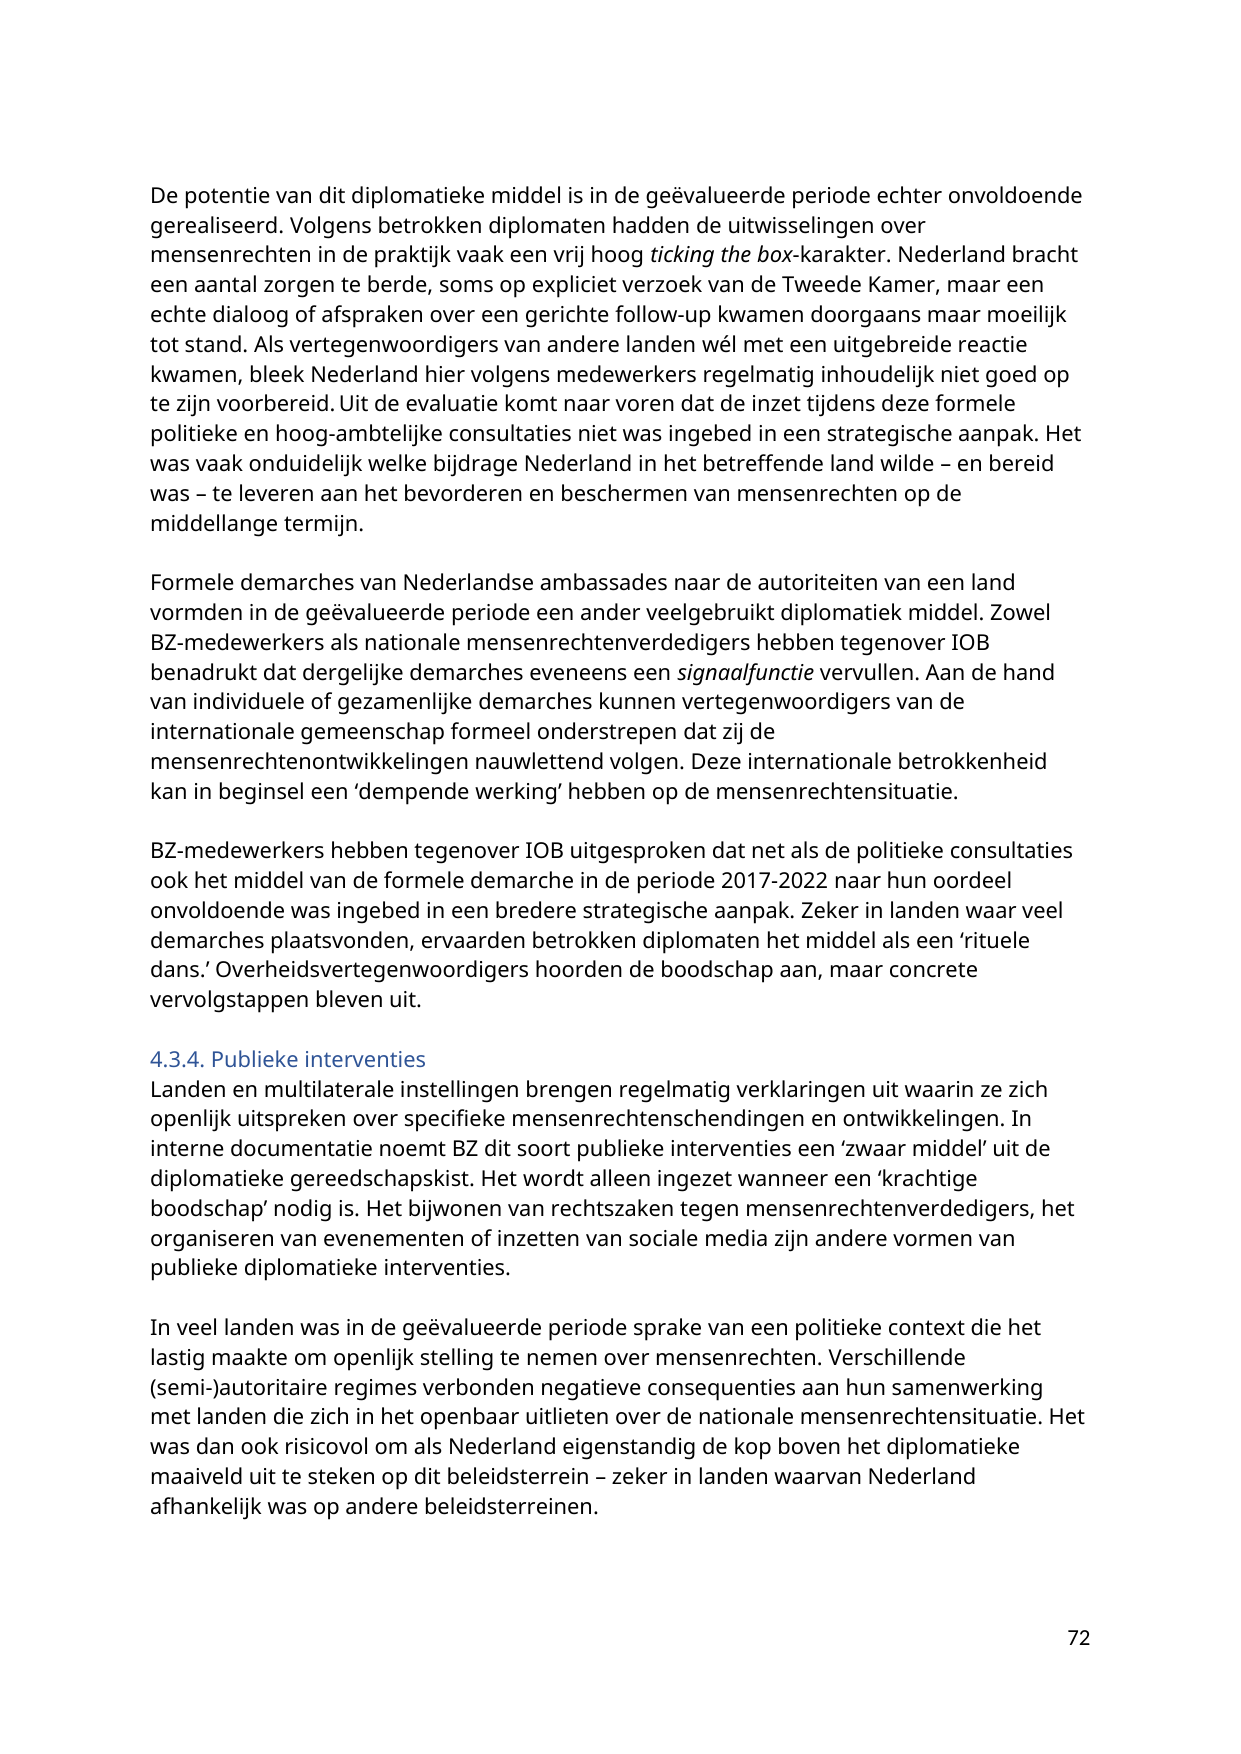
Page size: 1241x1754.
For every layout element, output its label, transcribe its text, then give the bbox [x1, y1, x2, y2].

text Landen en multilaterale instellingen brengen regelmatig verklaringen uit waarin ze zich openlijk uitspreken over specifieke mensenrechtenschendingen en ontwikkelingen. In interne documentatie noemt BZ dit soort publieke interventies een ‘zwaar middel’ uit de diplomatieke gereedschapskist. Het wordt alleen ingezet wanneer een ‘krachtige boodschap’ nodig is. Het bijwonen van rechtszaken tegen mensenrechtenverdedigers, het organiseren van evenementen of inzetten van sociale media zijn andere vormen van publieke diplomatieke interventies. [150, 1073, 1090, 1282]
text 4.3.4. Publieke interventies [150, 1044, 1090, 1073]
text BZ-medewerkers hebben tegenover IOB uitgesproken dat net als de politieke consultaties ook het middel van de formele demarche in de periode 2017-2022 naar hun oordeel onvoldoende was ingebed in een bredere strategische aanpak. Zeker in landen waar veel demarches plaatsvonden, ervaarden betrokken diplomaten het middel als een ‘rituele dans.’ Overheidsvertegenwoordigers hoorden de boodschap aan, maar concrete vervolgstappen bleven uit. [150, 835, 1090, 1014]
text In veel landen was in de geëvalueerde periode sprake van een politieke context die het lastig maakte om openlijk stelling te nemen over mensenrechten. Verschillende (semi-)autoritaire regimes verbonden negatieve consequenties aan hun samenwerking met landen die zich in het openbaar uitlieten over de nationale mensenrechtensituatie. Het was dan ook risicovol om als Nederland eigenstandig de kop boven het diplomatieke maaiveld uit te steken op dit beleidsterrein – zeker in landen waarvan Nederland afhankelijk was op andere beleidsterreinen. [150, 1312, 1090, 1520]
text De potentie van dit diplomatieke middel is in de geëvalueerde periode echter onvoldoende gerealiseerd. Volgens betrokken diplomaten hadden de uitwisselingen over mensenrechten in de praktijk vaak een vrij hoog ticking the box-karakter. Nederland bracht een aantal zorgen te berde, soms op expliciet verzoek van de Tweede Kamer, maar een echte dialoog of afspraken over een gerichte follow-up kwamen doorgaans maar moeilijk tot stand. Als vertegenwoordigers van andere landen wél met een uitgebreide reactie kwamen, bleek Nederland hier volgens medewerkers regelmatig inhoudelijk niet goed op te zijn voorbereid. Uit de evaluatie komt naar voren dat de inzet tijdens deze formele politieke en hoog-ambtelijke consultaties niet was ingebed in een strategische aanpak. Het was vaak onduidelijk welke bijdrage Nederland in het betreffende land wilde – en bereid was – te leveren aan het bevorderen en beschermen van mensenrechten op de middellange termijn. [150, 180, 1090, 537]
text Formele demarches van Nederlandse ambassades naar de autoriteiten van een land vormden in de geëvalueerde periode een ander veelgebruikt diplomatiek middel. Zowel BZ-medewerkers als nationale mensenrechtenverdedigers hebben tegenover IOB benadrukt dat dergelijke demarches eveneens een signaalfunctie vervullen. Aan de hand van individuele of gezamenlijke demarches kunnen vertegenwoordigers van de internationale gemeenschap formeel onderstrepen dat zij de mensenrechtenontwikkelingen nauwlettend volgen. Deze internationale betrokkenheid kan in beginsel een ‘dempende werking’ hebben op de mensenrechtensituatie. [150, 567, 1090, 805]
